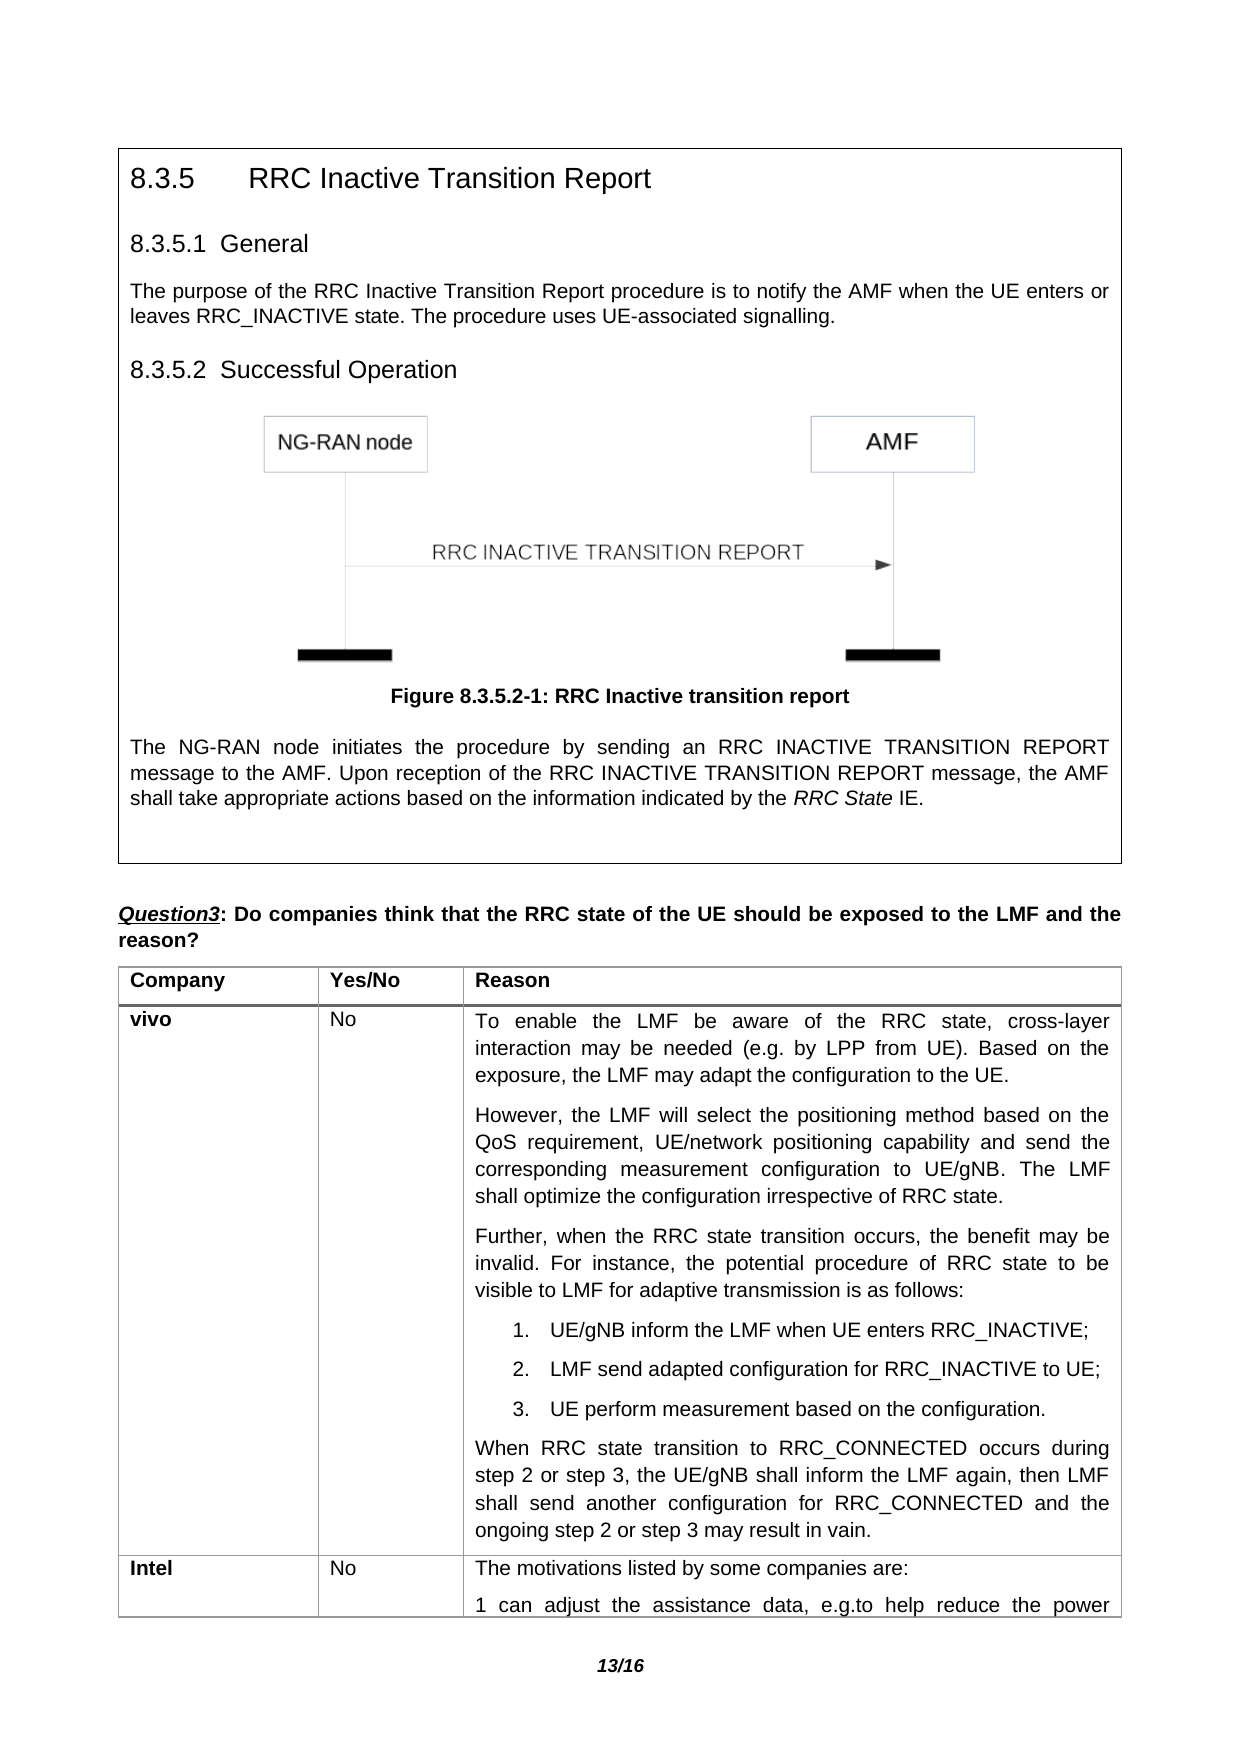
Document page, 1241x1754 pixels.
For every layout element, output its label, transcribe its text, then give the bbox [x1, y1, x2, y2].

table_cell No [319, 1556, 463, 1616]
table_header Company [119, 968, 318, 1004]
table_header 8.3.5 RRC Inactive Transition Report 8.3.5.1 General The purpose of the RRC Inactive Transition Report procedure is to notify the AMF when the UE enters or leaves RRC_INACTIVE state. The procedure uses UE-associated signalling. 8.3.5.2 Successful Operation Figure 8.3.5.2-1: RRC Inactive transition report The NG-RAN node initiates the procedure by sending an RRC INACTIVE TRANSITION REPORT message to the AMF. Upon reception of the RRC INACTIVE TRANSITION REPORT message, the AMF shall take appropriate actions based on the information indicated by the RRC State IE. [119, 149, 1121, 863]
table_cell To enable the LMF be aware of the RRC state, cross-layer interaction may be needed (e.g. by LPP from UE). Based on the exposure, the LMF may adapt the configuration to the UE. However, the LMF will select the positioning method based on the QoS requirement, UE/network positioning capability and send the corresponding measurement configuration to UE/gNB. The LMF shall optimize the configuration irrespective of RRC state. Further, when the RRC state transition occurs, the benefit may be invalid. For instance, the potential procedure of RRC state to be visible to LMF for adaptive transmission is as follows: UE/gNB inform the LMF when UE enters RRC_INACTIVE; LMF send adapted configuration for RRC_INACTIVE to UE; UE perform measurement based on the configuration. When RRC state transition to RRC_CONNECTED occurs during step 2 or step 3, the UE/gNB shall inform the LMF again, then LMF shall send another configuration for RRC_CONNECTED and the ongoing step 2 or step 3 may result in vain. [464, 1007, 1121, 1555]
text Question3: Do companies think that the RRC state of the UE should be exposed to the LMF and the reason? [118, 902, 1122, 952]
table_cell No [319, 1007, 463, 1555]
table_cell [464, 1556, 1121, 1616]
table_cell Intel [119, 1556, 318, 1616]
table_header Yes/No [319, 968, 463, 1004]
table_header Reason [464, 968, 1121, 1004]
table_cell vivo [119, 1007, 318, 1555]
